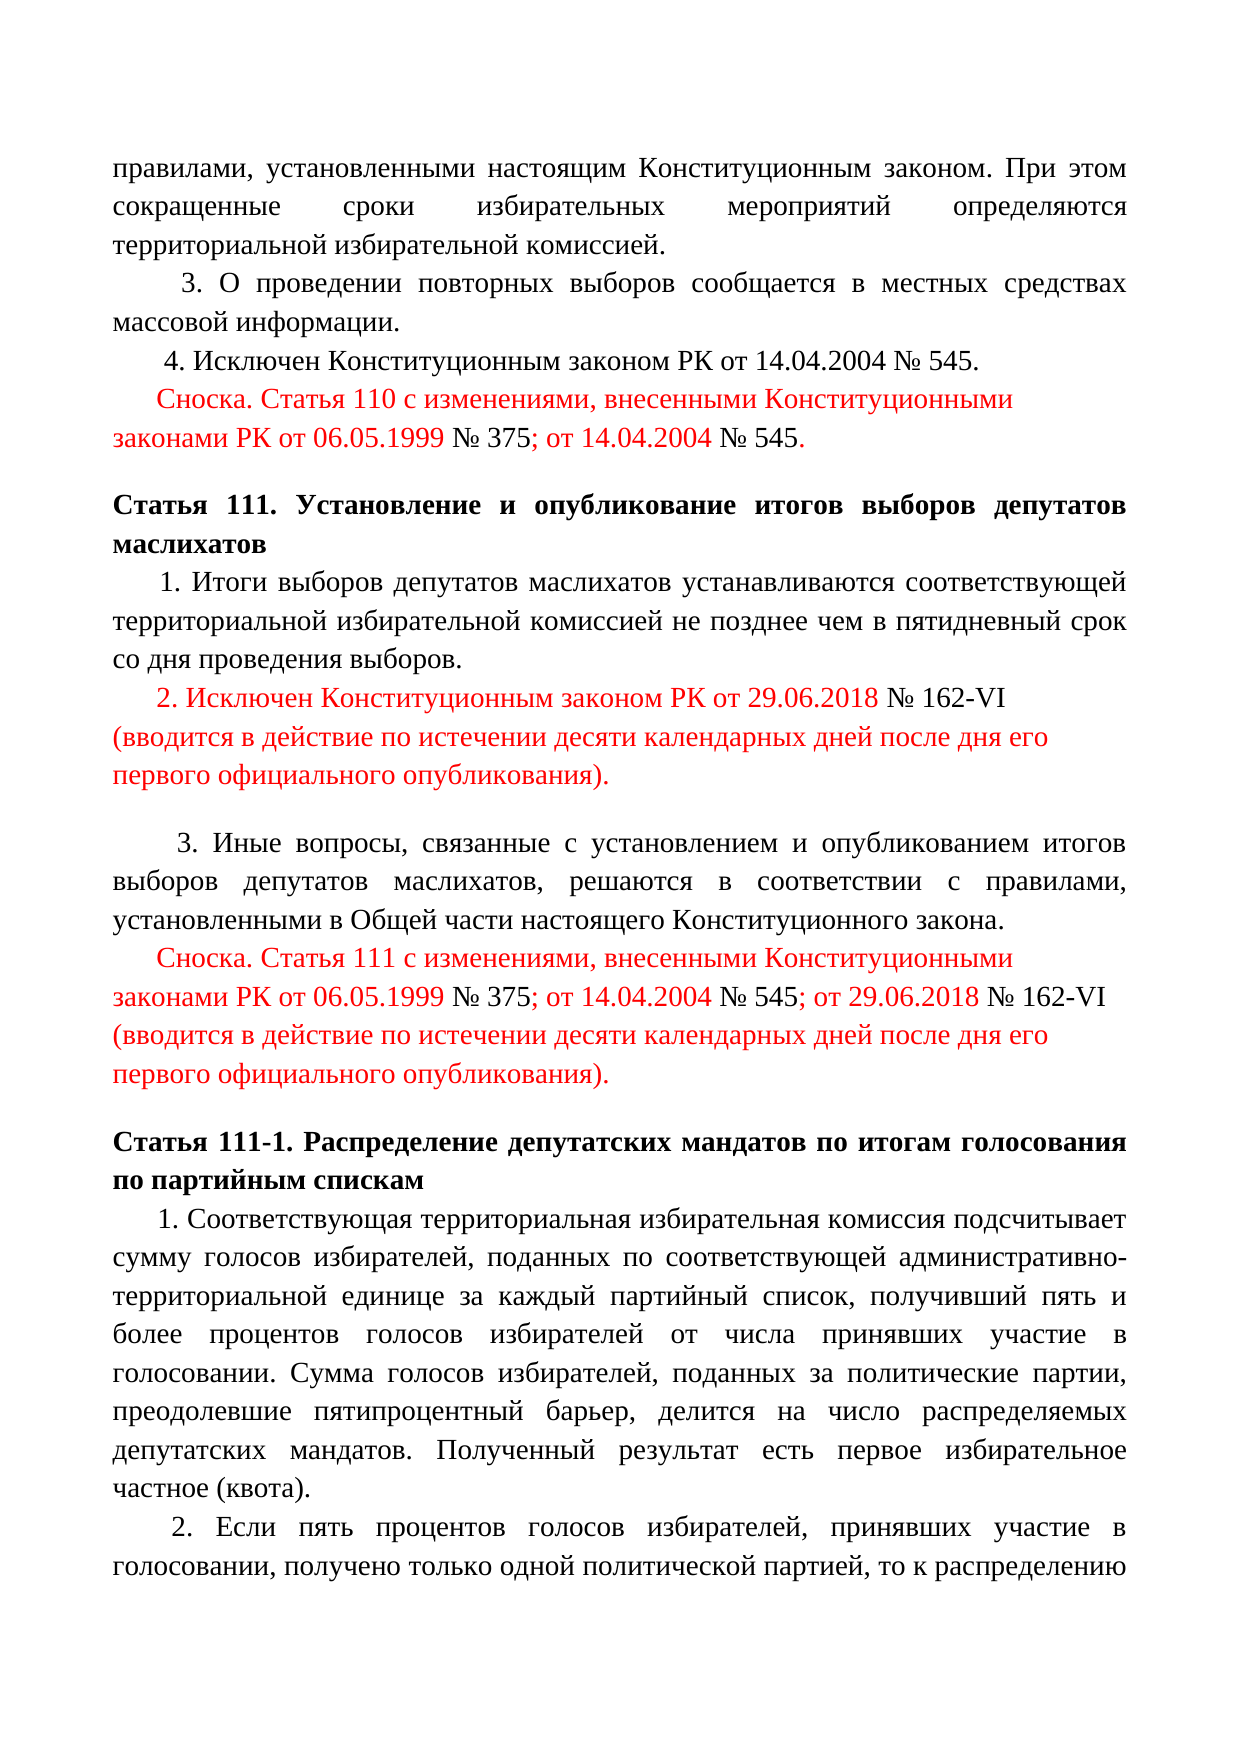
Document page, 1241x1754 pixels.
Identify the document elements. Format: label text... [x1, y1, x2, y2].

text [112, 1509, 1128, 1581]
text 3. Иные вопросы, связанные с установлением и опубликованием итогов выборов депутатов маслихатов, решаются в соответствии с правилами, установленными в Общей части настоящего Конституционного закона. [112, 825, 1128, 935]
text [112, 150, 1128, 261]
text Статья 111-1. Распределение депутатских мандатов по итогам голосования по партийным спискам [112, 1124, 1128, 1196]
text 2. Исключен Конституционным законом РК от 29.06.2018 № 162-VI (вводится в действие по истечении десяти календарных дней после дня его первого официального опубликования). [112, 680, 1128, 821]
text Сноска. Статья 111 с изменениями, внесенными Конституционными законами РК от 06.05.1999 № 375; от 14.04.2004 № 545; от 29.06.2018 № 162-VI (вводится в действие по истечении десяти календарных дней после дня его первого официального опубликования). [112, 940, 1128, 1120]
text 1. Соответствующая территориальная избирательная комиссия подсчитывает сумму голосов избирателей, поданных по соответствующей административно-территориальной единице за каждый партийный список, получивший пять и более процентов голосов избирателей от числа принявших участие в голосовании. Сумма голосов избирателей, поданных за политические партии, преодолевшие пятипроцентный барьер, делится на число распределяемых депутатских мандатов. Полученный результат есть первое избирательное частное (квота). [112, 1201, 1128, 1504]
text Сноска. Статья 110 с изменениями, внесенными Конституционными законами РК от 06.05.1999 № 375; от 14.04.2004 № 545. [112, 381, 1128, 483]
text Статья 111. Установление и опубликование итогов выборов депутатов маслихатов [112, 487, 1128, 559]
text 3. О проведении повторных выборов сообщается в местных средствах массовой информации. [112, 266, 1128, 338]
text 1. Итоги выборов депутатов маслихатов устанавливаются соответствующей территориальной избирательной комиссией не позднее чем в пятидневный срок со дня проведения выборов. [112, 564, 1128, 675]
text 4. Исключен Конституционным законом РК от 14.04.2004 № 545. [112, 343, 1128, 376]
